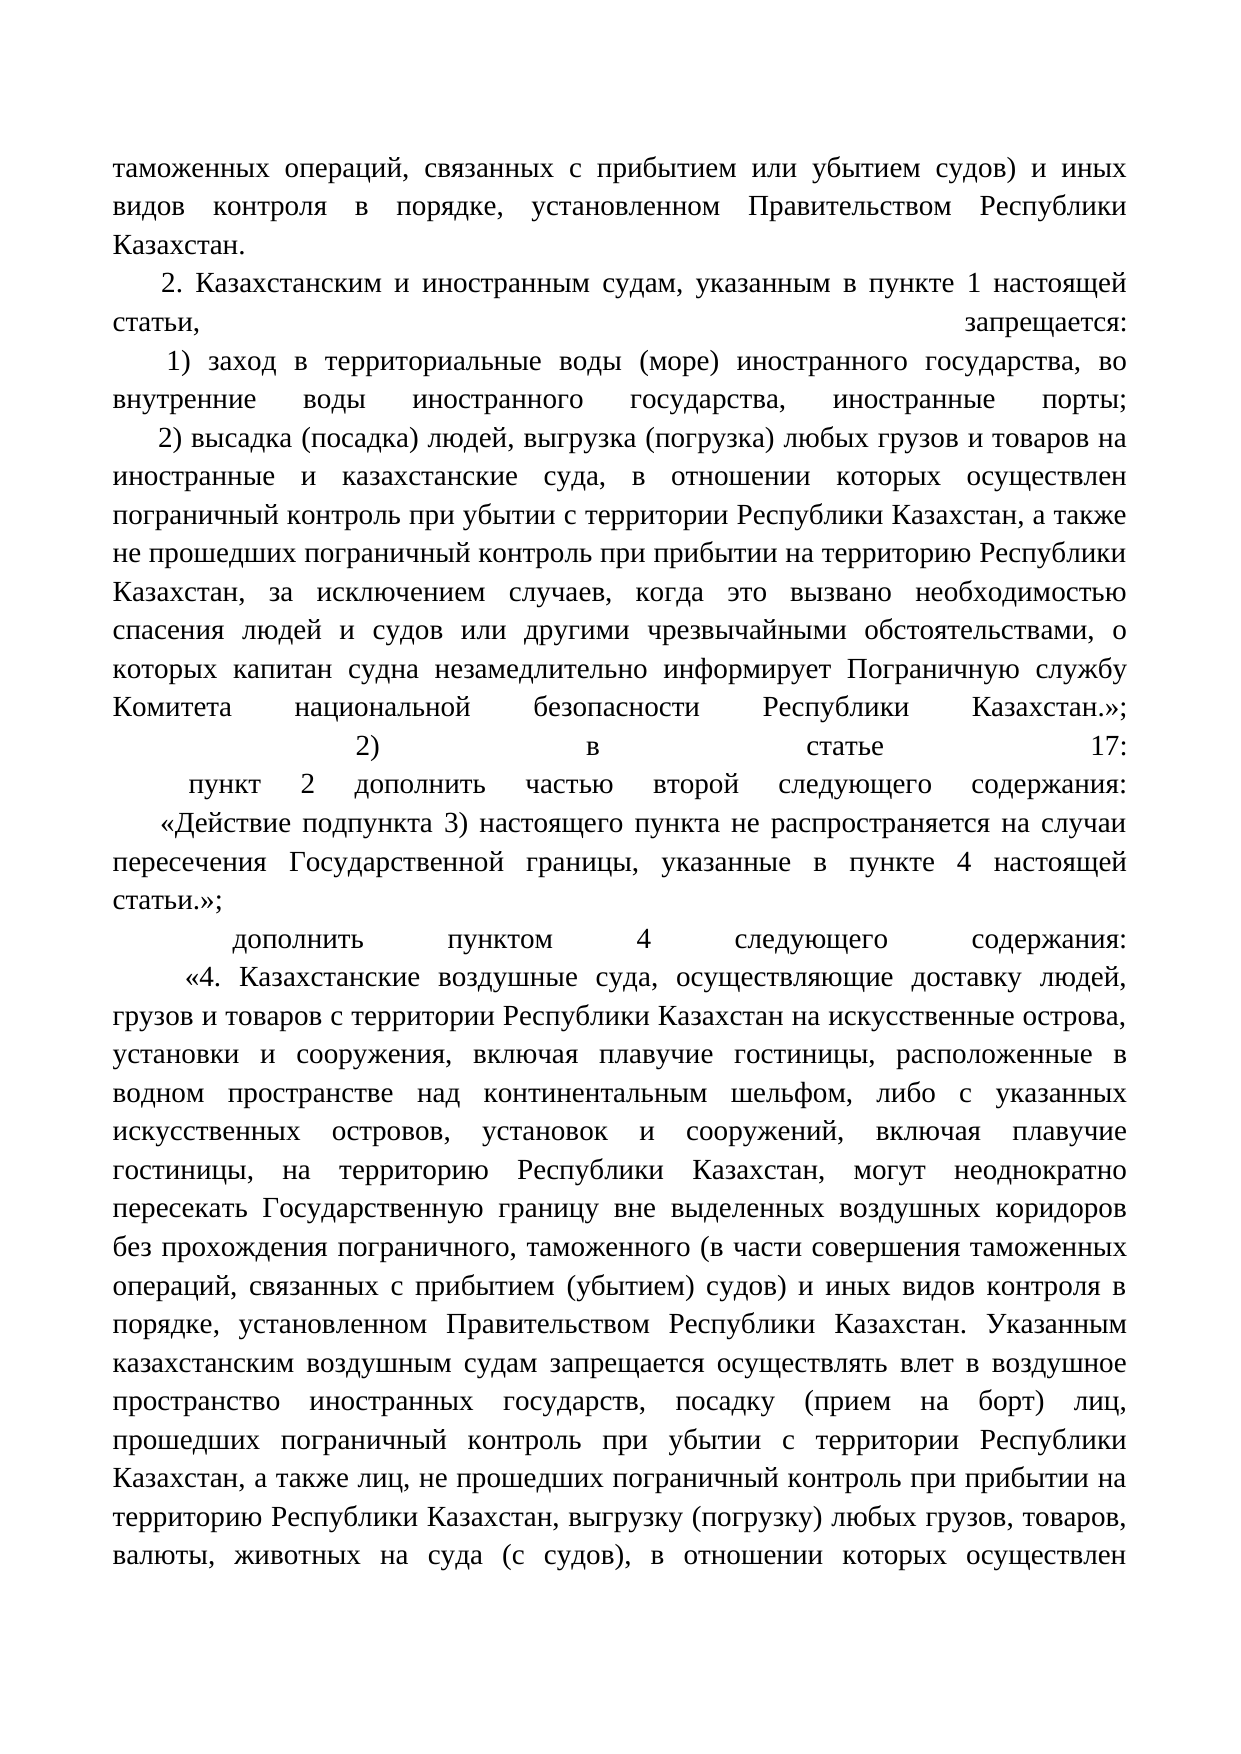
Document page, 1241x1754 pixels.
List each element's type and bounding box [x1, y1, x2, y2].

text [112, 150, 1128, 1571]
